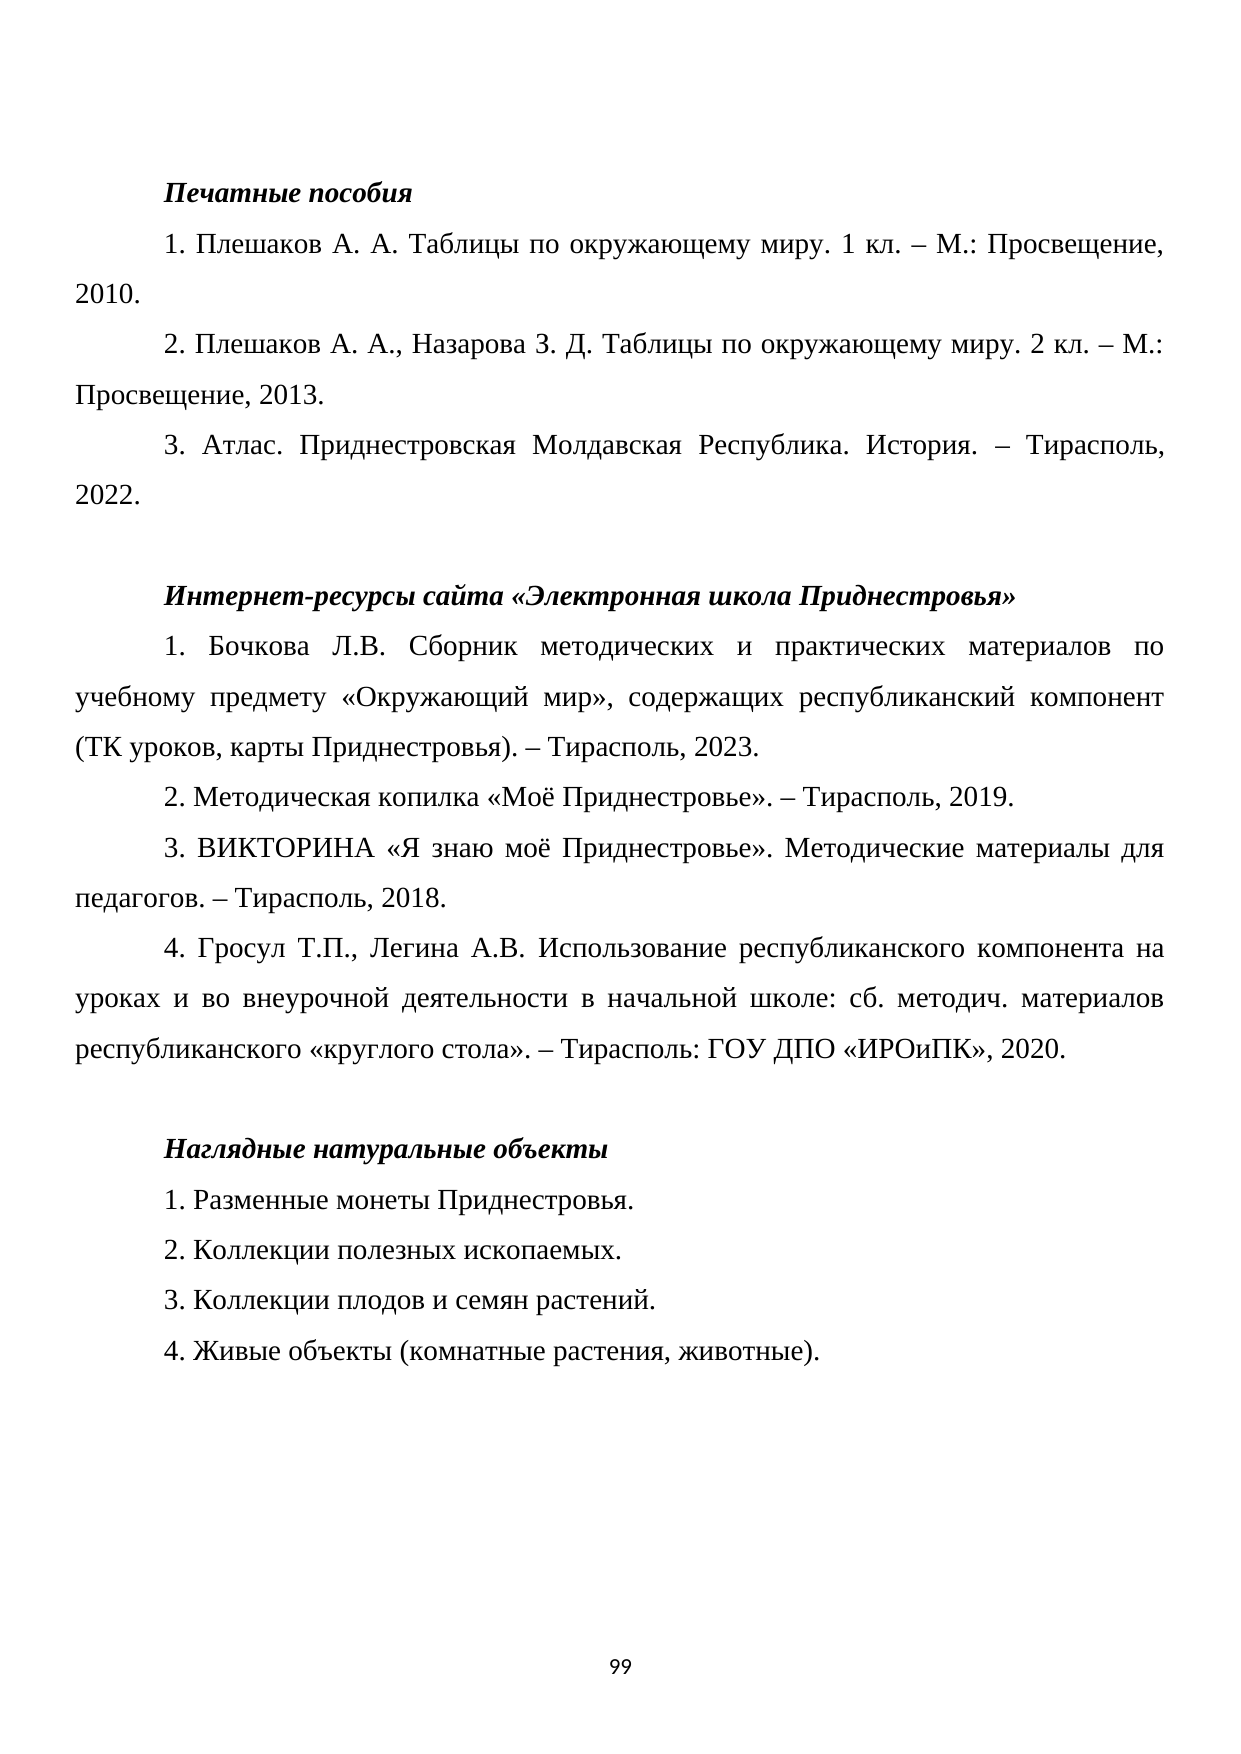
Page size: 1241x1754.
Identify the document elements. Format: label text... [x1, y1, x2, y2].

text 3. Атлас. Приднестровская Молдавская Республика. История. – Тирасполь, 2022. [75, 427, 1165, 511]
text 1. Плешаков А. А. Таблицы по окружающему миру. 1 кл. – М.: Просвещение, 2010. [75, 226, 1165, 310]
text 3. Коллекции плодов и семян растений. [75, 1282, 1165, 1316]
text Печатные пособия [75, 176, 1165, 209]
text 4. Гросул Т.П., Легина А.В. Использование республиканского компонента на уроках и во внеурочной деятельности в начальной школе: сб. методич. материалов республиканского «круглого стола». – Тирасполь: ГОУ ДПО «ИРОиПК», 2020. [75, 930, 1165, 1064]
text Наглядные натуральные объекты [75, 1132, 1165, 1165]
text 1. Бочкова Л.В. Сборник методических и практических материалов по учебному предмету «Окружающий мир», содержащих республиканский компонент (ТК уроков, карты Приднестровья). – Тирасполь, 2023. [75, 628, 1165, 763]
text 4. Живые объекты (комнатные растения, животные). [75, 1333, 1165, 1366]
text Интернет-ресурсы сайта «Электронная школа Приднестровья» [75, 578, 1165, 612]
text 2. Методическая копилка «Моё Приднестровье». – Тирасполь, 2019. [75, 779, 1165, 813]
text 2. Коллекции полезных ископаемых. [75, 1232, 1165, 1266]
text 2. Плешаков А. А., Назарова З. Д. Таблицы по окружающему миру. 2 кл. – М.: Просвещение, 2013. [75, 327, 1165, 410]
text 3. ВИКТОРИНА «Я знаю моё Приднестровье». Методические материалы для педагогов. – Тирасполь, 2018. [75, 830, 1165, 913]
text 1. Разменные монеты Приднестровья. [75, 1182, 1165, 1215]
